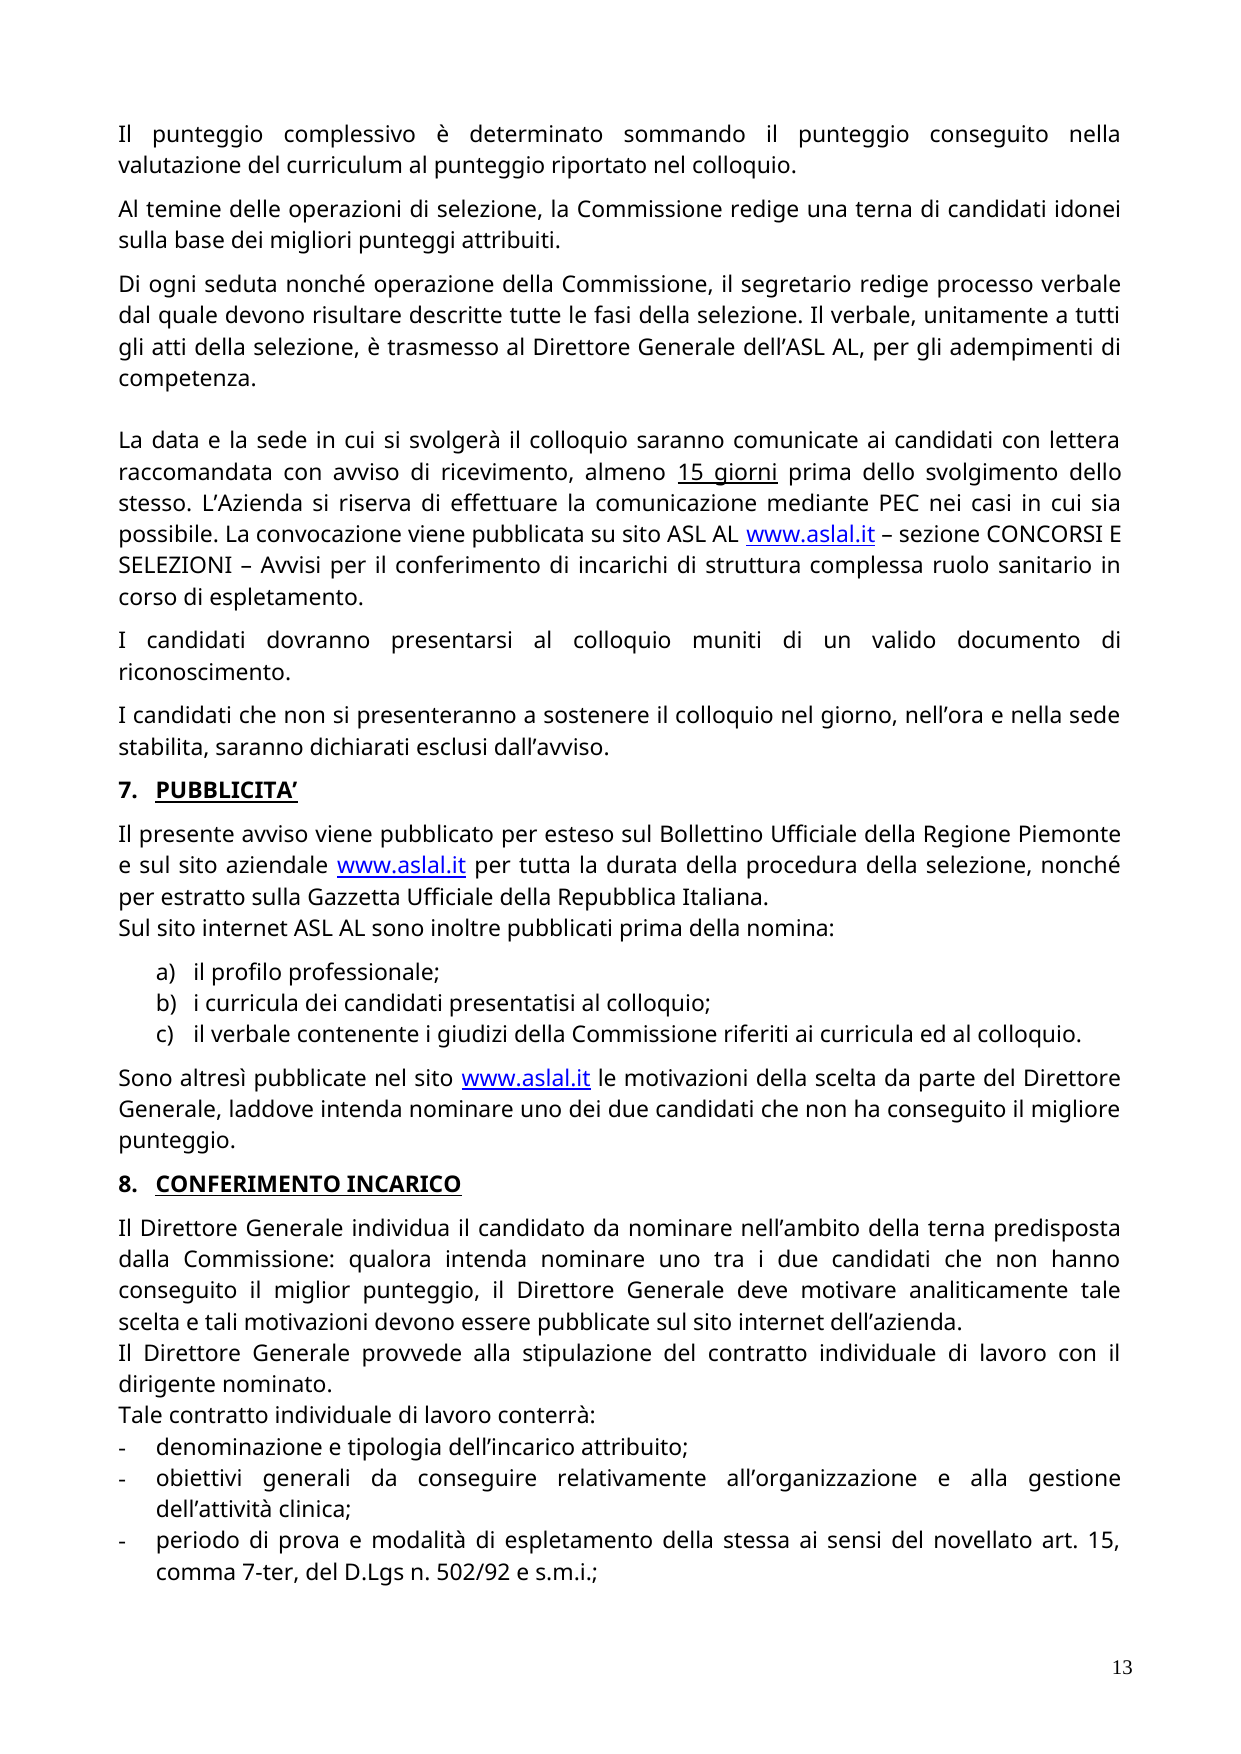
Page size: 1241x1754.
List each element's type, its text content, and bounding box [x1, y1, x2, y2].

list obiettivi generali da conseguire relativamente all’organizzazione e alla gestione dell’attività clinica; [118, 1462, 1122, 1524]
text Tale contratto individuale di lavoro conterrà: [118, 1399, 1122, 1431]
list il profilo professionale; [156, 956, 1122, 987]
text La data e la sede in cui si svolgerà il colloquio saranno comunicate ai candidati con lettera raccomandata con avviso di ricevimento, almeno 15 giorni prima dello svolgimento dello stesso. L’Azienda si riserva di effettuare la comunicazione mediante PEC nei casi in cui sia possibile. La convocazione viene pubblicata su sito ASL AL www.aslal.it – sezione CONCORSI E SELEZIONI – Avvisi per il conferimento di incarichi di struttura complessa ruolo sanitario in corso di espletamento. [118, 424, 1122, 612]
text Il punteggio complessivo è determinato sommando il punteggio conseguito nella valutazione del curriculum al punteggio riportato nel colloquio. [118, 118, 1122, 181]
text Sono altresì pubblicate nel sito www.aslal.it le motivazioni della scelta da parte del Direttore Generale, laddove intenda nominare uno dei due candidati che non ha conseguito il migliore punteggio. [118, 1062, 1122, 1156]
list i curricula dei candidati presentatisi al colloquio; [156, 987, 1122, 1018]
text Il Direttore Generale provvede alla stipulazione del contratto individuale di lavoro con il dirigente nominato. [118, 1337, 1122, 1399]
list PUBBLICITA’ [118, 774, 1122, 806]
list il verbale contenente i giudizi della Commissione riferiti ai curricula ed al colloquio. [156, 1018, 1122, 1049]
text Di ogni seduta nonché operazione della Commissione, il segretario redige processo verbale dal quale devono risultare descritte tutte le fasi della selezione. Il verbale, unitamente a tutti gli atti della selezione, è trasmesso al Direttore Generale dell’ASL AL, per gli adempimenti di competenza. [118, 268, 1122, 393]
list periodo di prova e modalità di espletamento della stessa ai sensi del novellato art. 15, comma 7-ter, del D.Lgs n. 502/92 e s.m.i.; [118, 1524, 1122, 1587]
text I candidati dovranno presentarsi al colloquio muniti di un valido documento di riconoscimento. [118, 624, 1122, 687]
text Il Direttore Generale individua il candidato da nominare nell’ambito della terna predisposta dalla Commissione: qualora intenda nominare uno tra i due candidati che non hanno conseguito il miglior punteggio, il Direttore Generale deve motivare analiticamente tale scelta e tali motivazioni devono essere pubblicate sul sito internet dell’azienda. [118, 1212, 1122, 1337]
text Sul sito internet ASL AL sono inoltre pubblicati prima della nomina: [118, 912, 1122, 943]
text Al temine delle operazioni di selezione, la Commissione redige una terna di candidati idonei sulla base dei migliori punteggi attribuiti. [118, 193, 1122, 256]
list CONFERIMENTO INCARICO [118, 1168, 1122, 1199]
list denominazione e tipologia dell’incarico attribuito; [118, 1431, 1122, 1462]
text I candidati che non si presenteranno a sostenere il colloquio nel giorno, nell’ora e nella sede stabilita, saranno dichiarati esclusi dall’avviso. [118, 699, 1122, 762]
text Il presente avviso viene pubblicato per esteso sul Bollettino Ufficiale della Regione Piemonte e sul sito aziendale www.aslal.it per tutta la durata della procedura della selezione, nonché per estratto sulla Gazzetta Ufficiale della Repubblica Italiana. [118, 818, 1122, 912]
